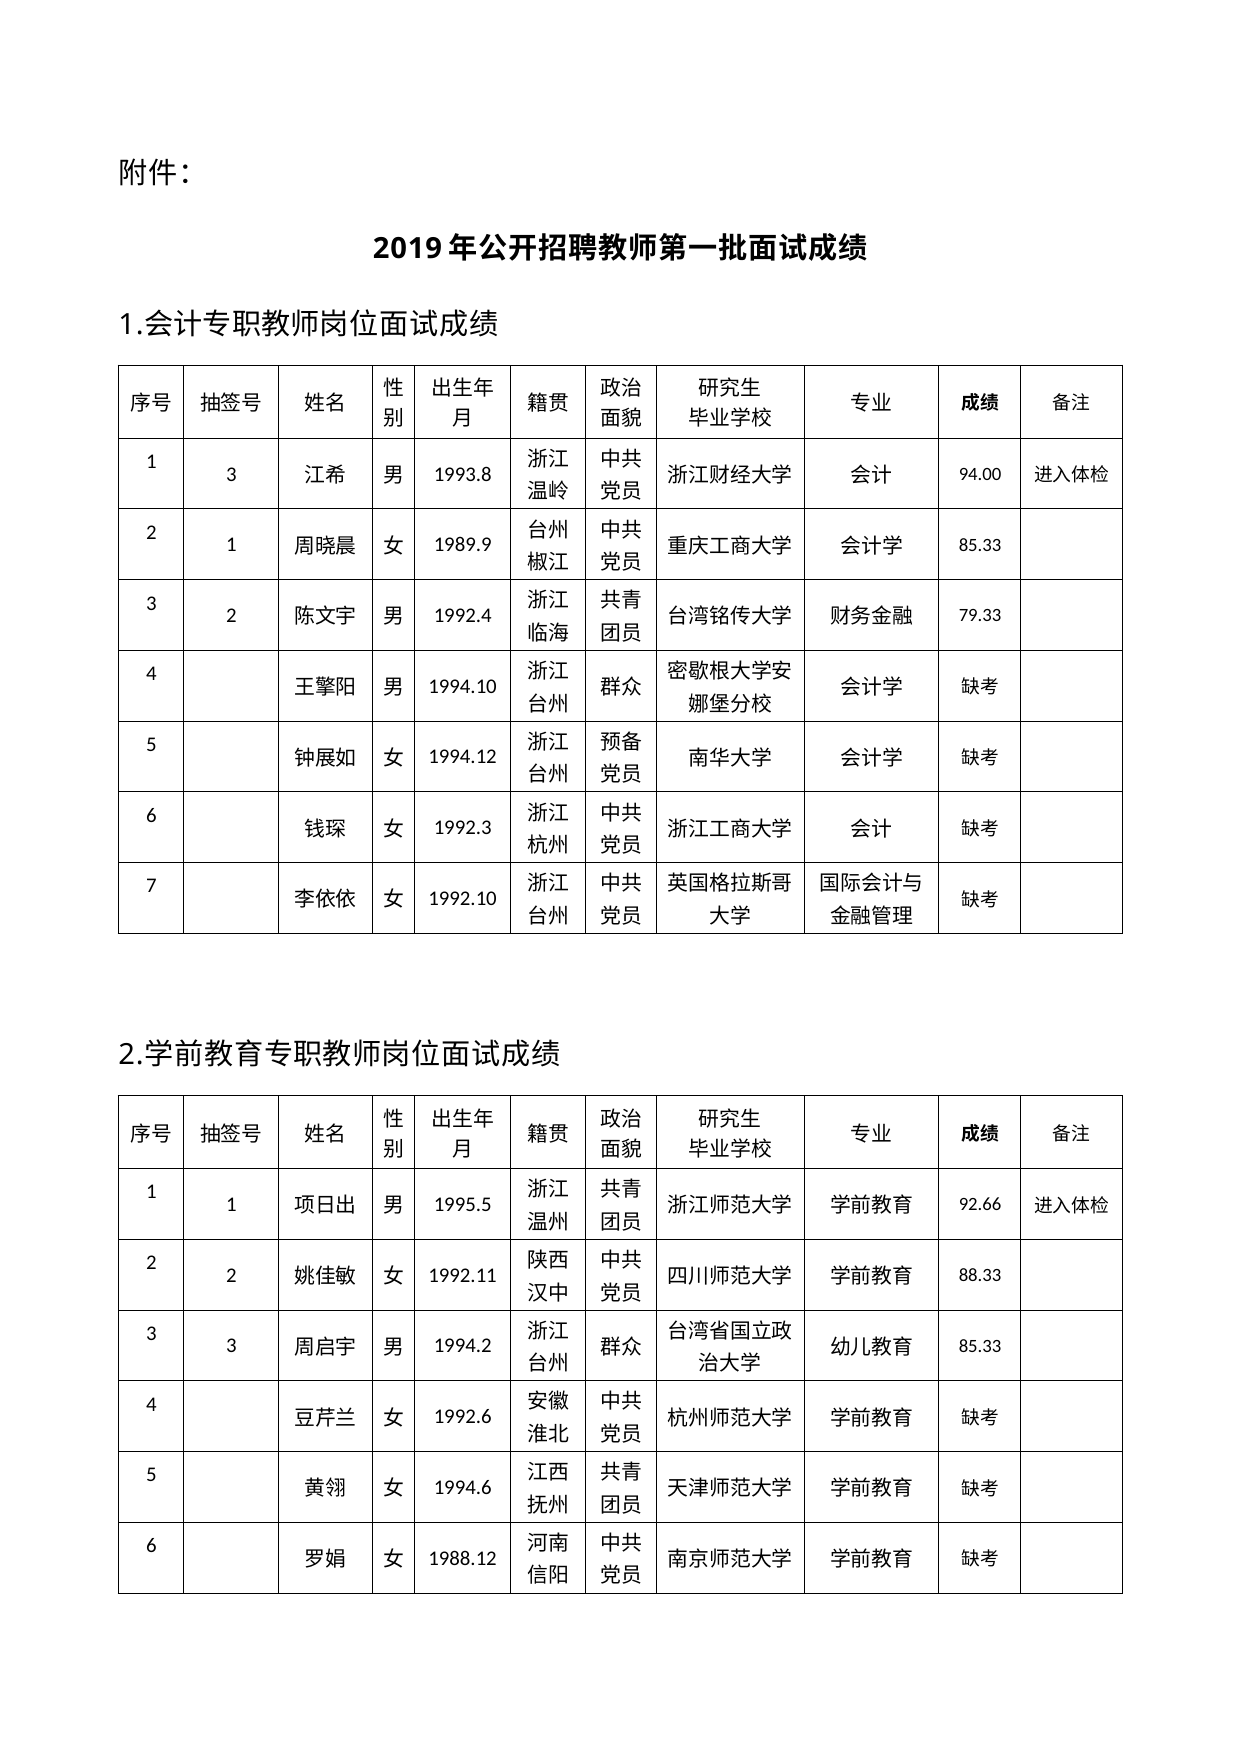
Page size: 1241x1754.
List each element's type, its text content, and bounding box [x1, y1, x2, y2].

table_cell 共青团员 [586, 1452, 656, 1522]
table_cell [1021, 863, 1122, 933]
table_cell 浙江师范大学 [657, 1169, 804, 1239]
table_cell 女 [373, 722, 414, 791]
text 2.学前教育专职教师岗位面试成绩 [118, 1019, 1122, 1084]
table_cell 4 [119, 1381, 183, 1451]
table_cell 财务金融 [805, 580, 938, 650]
table_cell 河南信阳 [511, 1523, 585, 1592]
table_cell 会计学 [805, 722, 938, 791]
table_cell [1021, 722, 1122, 791]
table_cell 2 [184, 580, 278, 650]
table_cell 中共党员 [586, 1381, 656, 1451]
table_cell 周启宇 [279, 1311, 372, 1380]
table_cell [1021, 1381, 1122, 1451]
table_cell 缺考 [939, 863, 1020, 933]
table_cell 85.33 [939, 509, 1020, 579]
table_cell 1992.4 [415, 580, 510, 650]
table_cell [1021, 1240, 1122, 1309]
table_cell 女 [373, 792, 414, 862]
table_cell 浙江台州 [511, 1311, 585, 1380]
table_header 抽签号 [184, 1096, 278, 1168]
table_cell 6 [119, 792, 183, 862]
table_cell 1 [184, 509, 278, 579]
table_cell 男 [373, 1169, 414, 1239]
table_cell 女 [373, 1452, 414, 1522]
table_header 籍贯 [511, 366, 585, 438]
table_cell 3 [184, 439, 278, 508]
table_cell 黄翎 [279, 1452, 372, 1522]
table_cell 罗娟 [279, 1523, 372, 1592]
table_cell 79.33 [939, 580, 1020, 650]
table_cell 1992.3 [415, 792, 510, 862]
table_header 性别 [373, 366, 414, 438]
text 2019年公开招聘教师第一批面试成绩 [118, 214, 1122, 279]
table_cell 浙江温岭 [511, 439, 585, 508]
table_cell [1021, 580, 1122, 650]
table_header 序号 [119, 366, 183, 438]
table_cell 85.33 [939, 1311, 1020, 1380]
table_cell 项日出 [279, 1169, 372, 1239]
table_cell 江希 [279, 439, 372, 508]
table_cell 1993.8 [415, 439, 510, 508]
table_cell [184, 722, 278, 791]
table_cell 1 [119, 1169, 183, 1239]
table_cell 1992.10 [415, 863, 510, 933]
table_cell 会计 [805, 439, 938, 508]
table_header 研究生 毕业学校 [657, 366, 804, 438]
table_cell 1994.12 [415, 722, 510, 791]
table_cell 男 [373, 580, 414, 650]
table_cell [1021, 1311, 1122, 1380]
table_cell 中共党员 [586, 439, 656, 508]
table_cell 缺考 [939, 1381, 1020, 1451]
table_cell 浙江台州 [511, 722, 585, 791]
table_header 研究生 毕业学校 [657, 1096, 804, 1168]
table_cell 缺考 [939, 1523, 1020, 1592]
table_header 性别 [373, 1096, 414, 1168]
table_cell 88.33 [939, 1240, 1020, 1309]
table_cell 王擎阳 [279, 651, 372, 721]
table_cell 南京师范大学 [657, 1523, 804, 1592]
table_cell 浙江临海 [511, 580, 585, 650]
table_cell 中共党员 [586, 1240, 656, 1309]
table_cell 1994.10 [415, 651, 510, 721]
text 1.会计专职教师岗位面试成绩 [118, 289, 1122, 354]
table_header 序号 [119, 1096, 183, 1168]
table_cell 学前教育 [805, 1381, 938, 1451]
table_cell 1 [119, 439, 183, 508]
table_header 成绩 [939, 1096, 1020, 1168]
table_cell [1021, 651, 1122, 721]
table_cell 浙江工商大学 [657, 792, 804, 862]
table_cell 杭州师范大学 [657, 1381, 804, 1451]
table_cell 学前教育 [805, 1169, 938, 1239]
table_header 姓名 [279, 366, 372, 438]
table_cell [184, 651, 278, 721]
table_cell 台湾铭传大学 [657, 580, 804, 650]
table_cell 陈文宇 [279, 580, 372, 650]
table_cell 1988.12 [415, 1523, 510, 1592]
table_cell 进入体检 [1021, 1169, 1122, 1239]
table_cell [184, 1381, 278, 1451]
table_cell 会计学 [805, 651, 938, 721]
table_cell 7 [119, 863, 183, 933]
table_cell 女 [373, 509, 414, 579]
table_cell 男 [373, 1311, 414, 1380]
table_cell [184, 1452, 278, 1522]
table_cell 2 [184, 1240, 278, 1309]
table_cell 男 [373, 651, 414, 721]
table_cell 1994.2 [415, 1311, 510, 1380]
table_cell 钱琛 [279, 792, 372, 862]
table_cell 幼儿教育 [805, 1311, 938, 1380]
table_cell 浙江台州 [511, 651, 585, 721]
table_cell 浙江温州 [511, 1169, 585, 1239]
text 附件： [118, 138, 1122, 203]
table_cell 会计学 [805, 509, 938, 579]
table_cell 女 [373, 1523, 414, 1592]
table_cell [184, 863, 278, 933]
table_cell 5 [119, 1452, 183, 1522]
table_cell 密歇根大学安娜堡分校 [657, 651, 804, 721]
table_cell 周晓晨 [279, 509, 372, 579]
table_cell 浙江财经大学 [657, 439, 804, 508]
table_cell 缺考 [939, 651, 1020, 721]
table_cell 缺考 [939, 1452, 1020, 1522]
table_cell 学前教育 [805, 1240, 938, 1309]
table_cell 台湾省国立政治大学 [657, 1311, 804, 1380]
table_header 出生年月 [415, 1096, 510, 1168]
table_cell 群众 [586, 1311, 656, 1380]
table_header 抽签号 [184, 366, 278, 438]
table_cell 缺考 [939, 722, 1020, 791]
table_cell 3 [119, 1311, 183, 1380]
table_cell 1992.6 [415, 1381, 510, 1451]
table_cell 陕西汉中 [511, 1240, 585, 1309]
table_cell 安徽淮北 [511, 1381, 585, 1451]
table_cell 男 [373, 439, 414, 508]
table_cell 3 [119, 580, 183, 650]
table_header 政治 面貌 [586, 1096, 656, 1168]
table_cell 2 [119, 509, 183, 579]
table_cell 4 [119, 651, 183, 721]
table_header 备注 [1021, 366, 1122, 438]
table_cell 92.66 [939, 1169, 1020, 1239]
table_cell 江西抚州 [511, 1452, 585, 1522]
table_header 成绩 [939, 366, 1020, 438]
table_cell 共青团员 [586, 580, 656, 650]
table_cell [1021, 509, 1122, 579]
table_header 专业 [805, 1096, 938, 1168]
table_cell 女 [373, 1381, 414, 1451]
table_header 籍贯 [511, 1096, 585, 1168]
table_cell [1021, 1523, 1122, 1592]
table_cell [184, 792, 278, 862]
table_cell 中共党员 [586, 509, 656, 579]
table_cell 中共党员 [586, 863, 656, 933]
table_cell [1021, 792, 1122, 862]
table_header 备注 [1021, 1096, 1122, 1168]
table_cell 1 [184, 1169, 278, 1239]
table_header 出生年月 [415, 366, 510, 438]
table_cell 姚佳敏 [279, 1240, 372, 1309]
table_cell 南华大学 [657, 722, 804, 791]
table_cell 3 [184, 1311, 278, 1380]
table_cell 女 [373, 863, 414, 933]
table_cell 会计 [805, 792, 938, 862]
table_cell 预备党员 [586, 722, 656, 791]
table_cell 女 [373, 1240, 414, 1309]
table_cell 钟展如 [279, 722, 372, 791]
table_cell 6 [119, 1523, 183, 1592]
table_cell 缺考 [939, 792, 1020, 862]
table_cell 群众 [586, 651, 656, 721]
table_header 姓名 [279, 1096, 372, 1168]
table_header 政治 面貌 [586, 366, 656, 438]
table_cell 豆芹兰 [279, 1381, 372, 1451]
table_cell [184, 1523, 278, 1592]
table_cell 学前教育 [805, 1523, 938, 1592]
table_cell 1992.11 [415, 1240, 510, 1309]
table_cell 英国格拉斯哥大学 [657, 863, 804, 933]
table_cell 重庆工商大学 [657, 509, 804, 579]
table_cell [1021, 1452, 1122, 1522]
table_cell 李依依 [279, 863, 372, 933]
table_cell 共青团员 [586, 1169, 656, 1239]
table_header 专业 [805, 366, 938, 438]
table_cell 国际会计与金融管理 [805, 863, 938, 933]
table_cell 浙江杭州 [511, 792, 585, 862]
table_cell 1994.6 [415, 1452, 510, 1522]
table_cell 台州椒江 [511, 509, 585, 579]
table_cell 1995.5 [415, 1169, 510, 1239]
table_cell 中共党员 [586, 1523, 656, 1592]
table_cell 学前教育 [805, 1452, 938, 1522]
table_cell 94.00 [939, 439, 1020, 508]
table_cell 中共党员 [586, 792, 656, 862]
table_cell 浙江台州 [511, 863, 585, 933]
table_cell 天津师范大学 [657, 1452, 804, 1522]
table_cell 5 [119, 722, 183, 791]
table_cell 四川师范大学 [657, 1240, 804, 1309]
table_cell 1989.9 [415, 509, 510, 579]
table_cell 2 [119, 1240, 183, 1309]
table_cell 进入体检 [1021, 439, 1122, 508]
